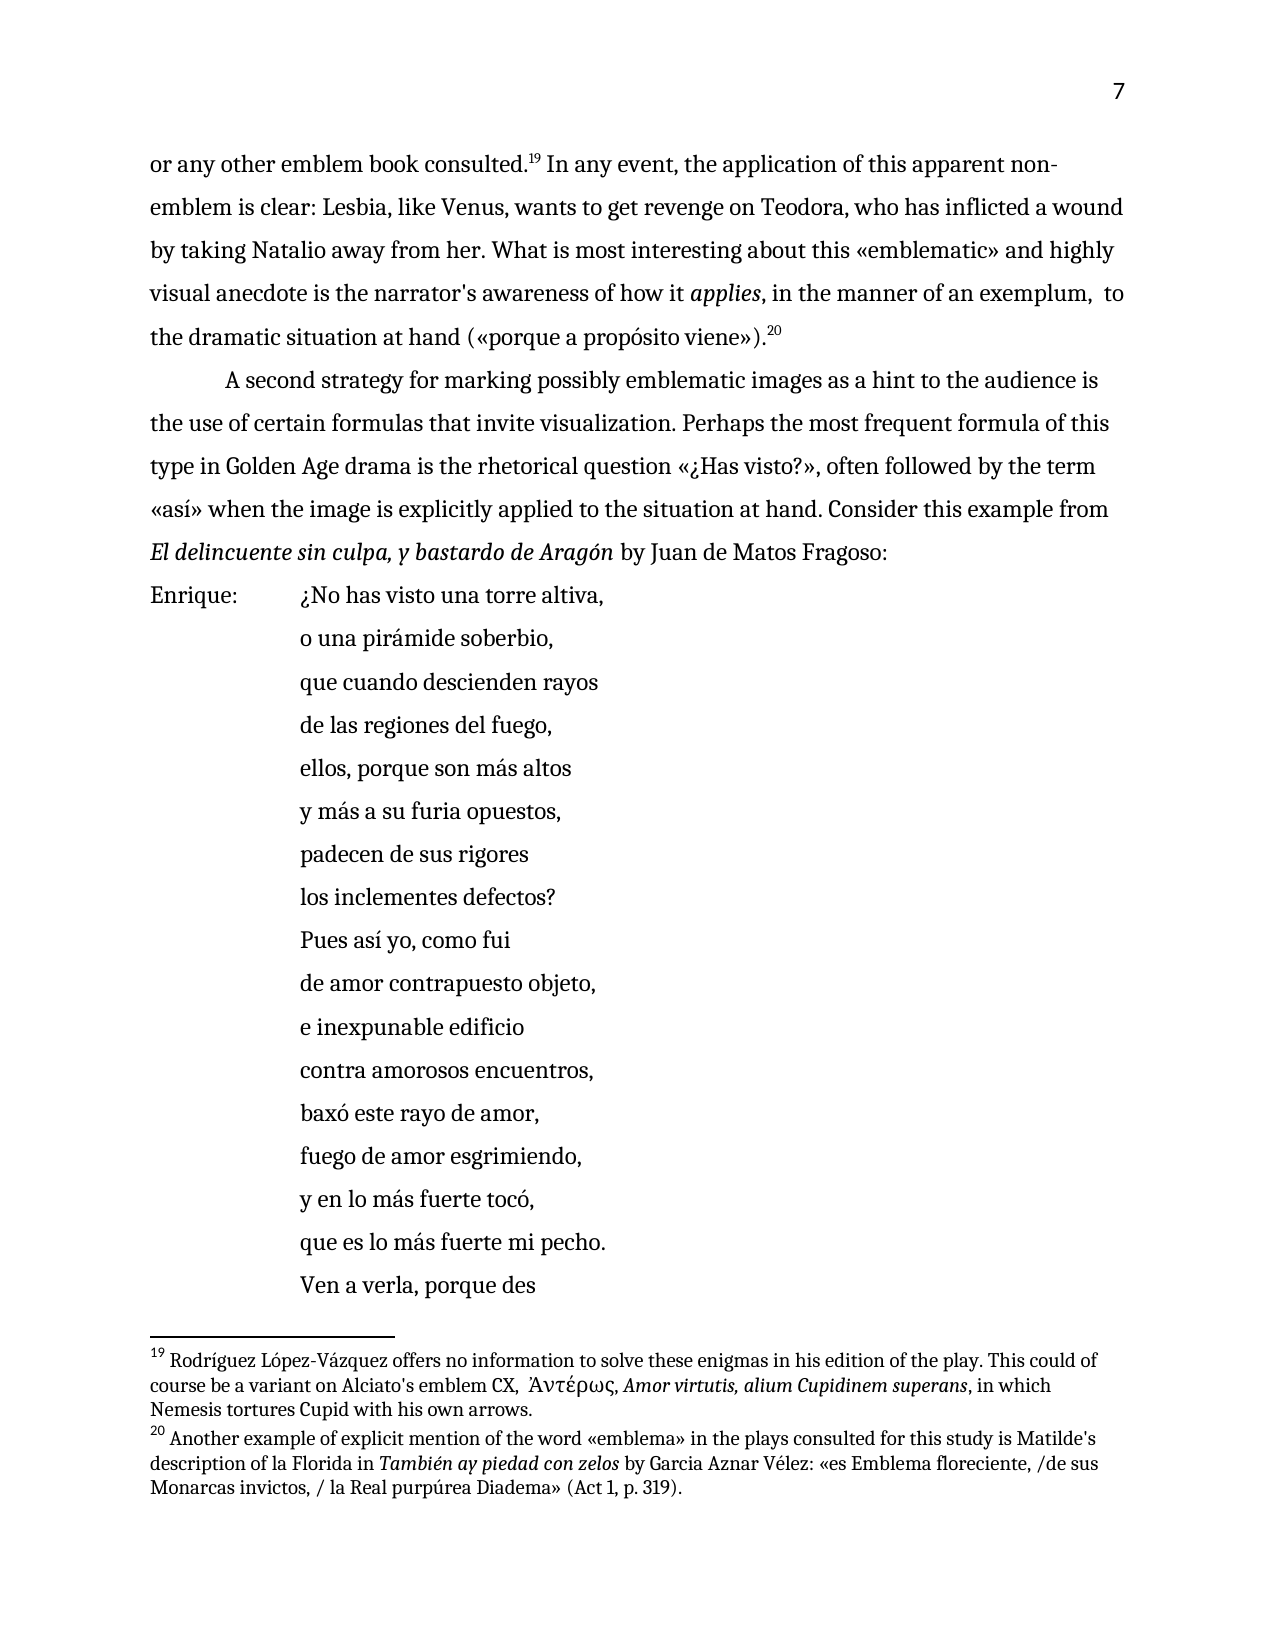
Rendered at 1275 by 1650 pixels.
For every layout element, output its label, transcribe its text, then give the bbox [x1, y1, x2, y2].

text los inclementes defectos? [150, 883, 1125, 912]
text y en lo más fuerte tocó, [150, 1185, 1125, 1214]
text ellos, porque son más altos [150, 754, 1125, 782]
text y más a su furia opuestos, [150, 797, 1125, 826]
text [150, 150, 1125, 351]
text padecen de sus rigores [150, 840, 1125, 869]
text e inexpunable edificio [150, 1012, 1125, 1041]
text que es lo más fuerte mi pecho. [150, 1228, 1125, 1257]
text Ven a verla, porque des [150, 1271, 1125, 1300]
text contra amorosos encuentros, [150, 1056, 1125, 1084]
text fuego de amor esgrimiendo, [150, 1142, 1125, 1171]
text o una pirámide soberbio, [150, 624, 1125, 653]
text baxó este rayo de amor, [150, 1099, 1125, 1127]
text de las regiones del fuego, [150, 711, 1125, 739]
text que cuando descienden rayos [150, 667, 1125, 696]
text de amor contrapuesto objeto, [150, 969, 1125, 998]
text A second strategy for marking possibly emblematic images as a hint to the audience is the use of certain formulas that invite visualization. Perhaps the most frequent formula of this type in Golden Age drama is the rhetorical question «¿Has visto?», often followed by the term «así» when the image is explicitly applied to the situation at hand. Consider this example from El delincuente sin culpa, y bastardo de Aragón by Juan de Matos Fragoso: [150, 366, 1125, 567]
text Pues así yo, como fui [150, 926, 1125, 955]
text Enrique: ¿No has visto una torre altiva, [150, 581, 1125, 610]
